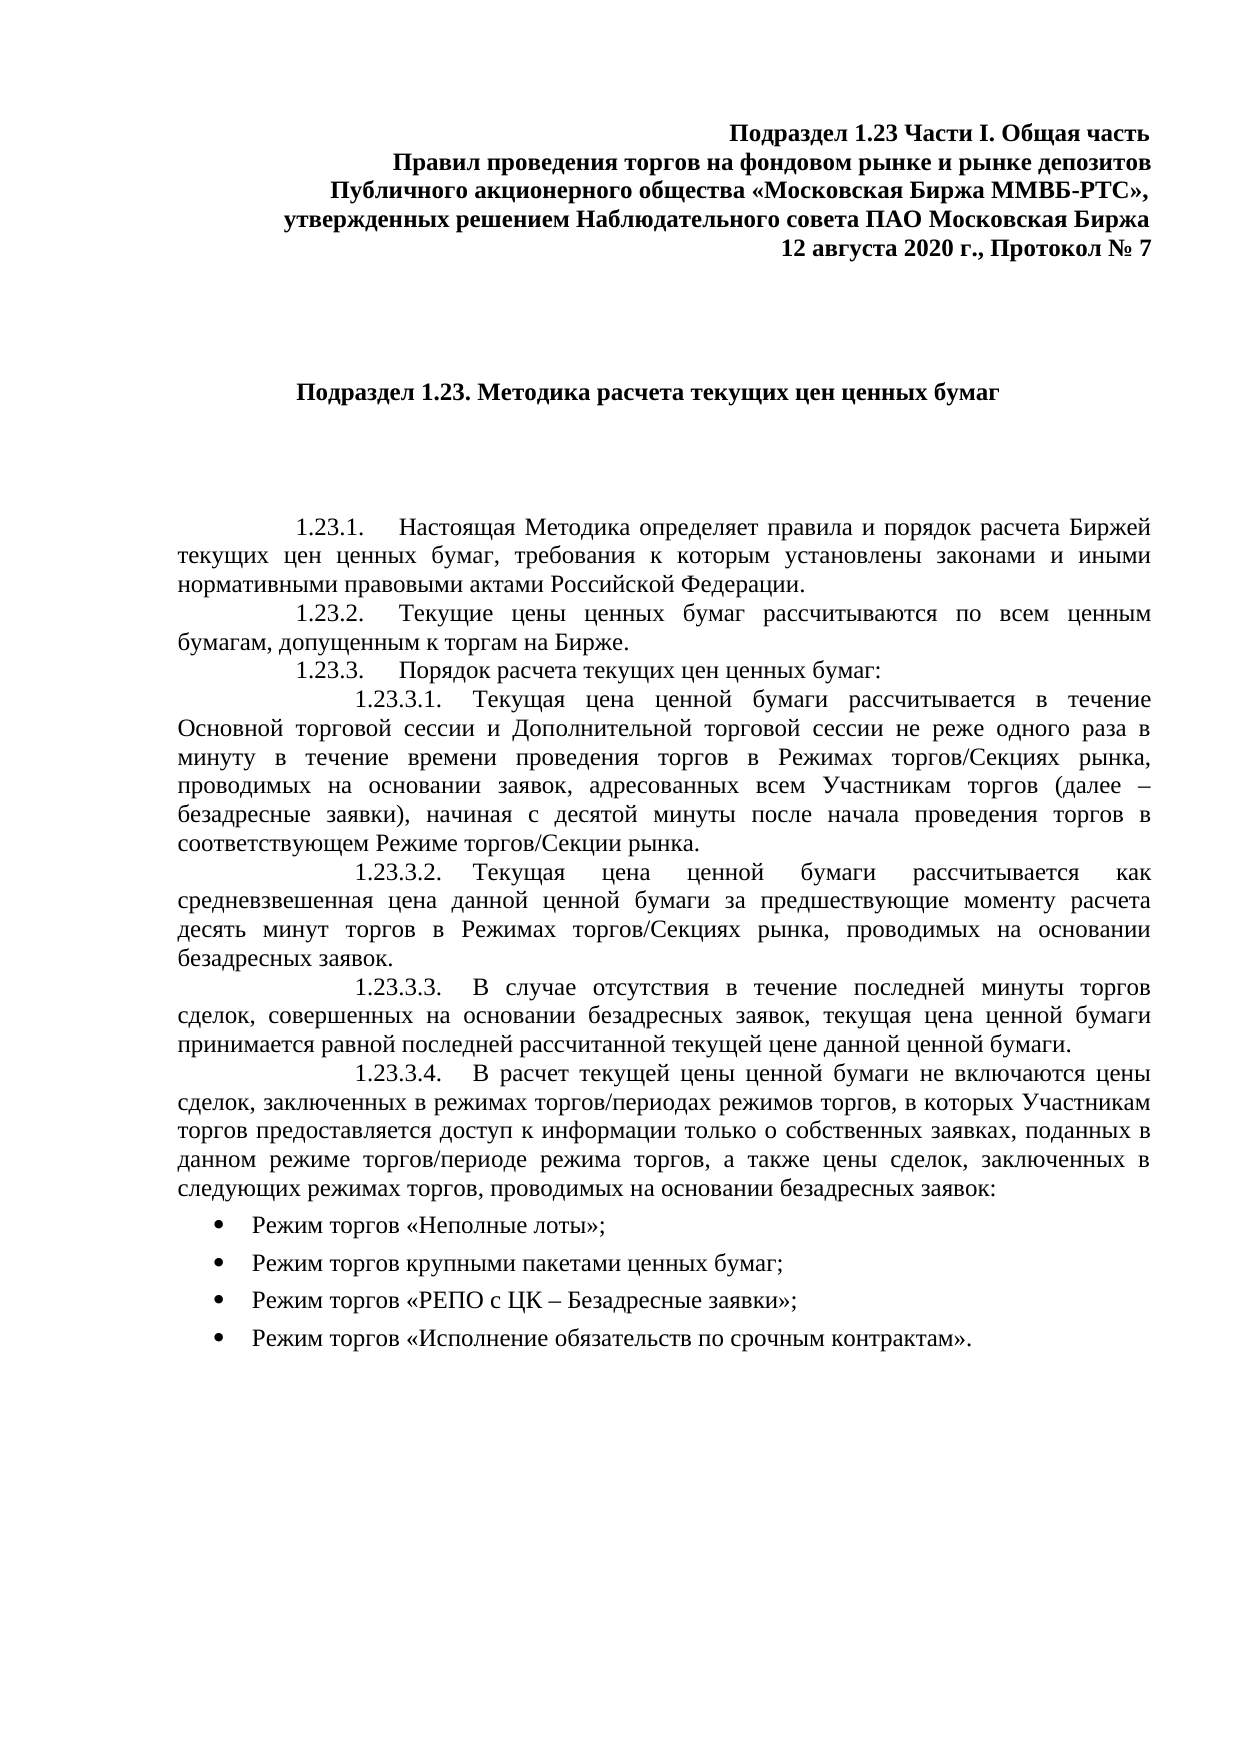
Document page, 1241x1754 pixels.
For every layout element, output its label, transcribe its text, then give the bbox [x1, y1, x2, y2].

text Правил проведения торгов на фондовом рынке и рынке депозитов [215, 147, 1152, 176]
list Текущая цена ценной бумаги рассчитывается в течение Основной торговой сессии и Дополнительной торговой сессии не реже одного раза в минуту в течение времени проведения торгов в Режимах торгов/Секциях рынка, проводимых на основании заявок, адресованных всем Участникам торгов (далее – безадресные заявки), начиная с десятой минуты после начала проведения торгов в соответствующем Режиме торгов/Секции рынка. [177, 684, 1152, 857]
text Публичного акционерного общества «Московская Биржа ММВБ-РТС», [177, 176, 1152, 204]
subtitle Подраздел 1.23. Методика расчета текущих цен ценных бумаг [215, 377, 1152, 406]
list Текущая цена ценной бумаги рассчитывается как средневзвешенная цена данной ценной бумаги за предшествующие моменту расчета десять минут торгов в Режимах торгов/Секциях рынка, проводимых на основании безадресных заявок. [177, 857, 1152, 972]
list Текущие цены ценных бумаг рассчитываются по всем ценным бумагам, допущенным к торгам на Бирже. [177, 598, 1152, 655]
list Настоящая Методика определяет правила и порядок расчета Биржей текущих цен ценных бумаг, требования к которым установлены законами и иными нормативными правовыми актами Российской Федерации. [177, 512, 1152, 598]
list В случае отсутствия в течение последней минуты торгов сделок, совершенных на основании безадресных заявок, текущая цена ценной бумаги принимается равной последней рассчитанной текущей цене данной ценной бумаги. [177, 972, 1152, 1058]
text утвержденных решением Наблюдательного совета ПАО Московская Биржа [177, 204, 1152, 233]
list Режим торгов «РЕПО с ЦК – Безадресные заявки»; [214, 1277, 1152, 1314]
text 12 августа 2020 г., Протокол № 7 [177, 233, 1152, 262]
list Режим торгов «Неполные лоты»; [214, 1202, 1152, 1239]
list Режим торгов крупными пакетами ценных бумаг; [214, 1239, 1152, 1277]
list В расчет текущей цены ценной бумаги не включаются цены сделок, заключенных в режимах торгов/периодах режимов торгов, в которых Участникам торгов предоставляется доступ к информации только о собственных заявках, поданных в данном режиме торгов/периоде режима торгов, а также цены сделок, заключенных в следующих режимах торгов, проводимых на основании безадресных заявок: [177, 1058, 1152, 1202]
list Порядок расчета текущих цен ценных бумаг: [177, 655, 1152, 684]
text Подраздел 1.23 Части I. Общая часть [215, 118, 1152, 147]
list Режим торгов «Исполнение обязательств по срочным контрактам». [214, 1314, 1152, 1352]
